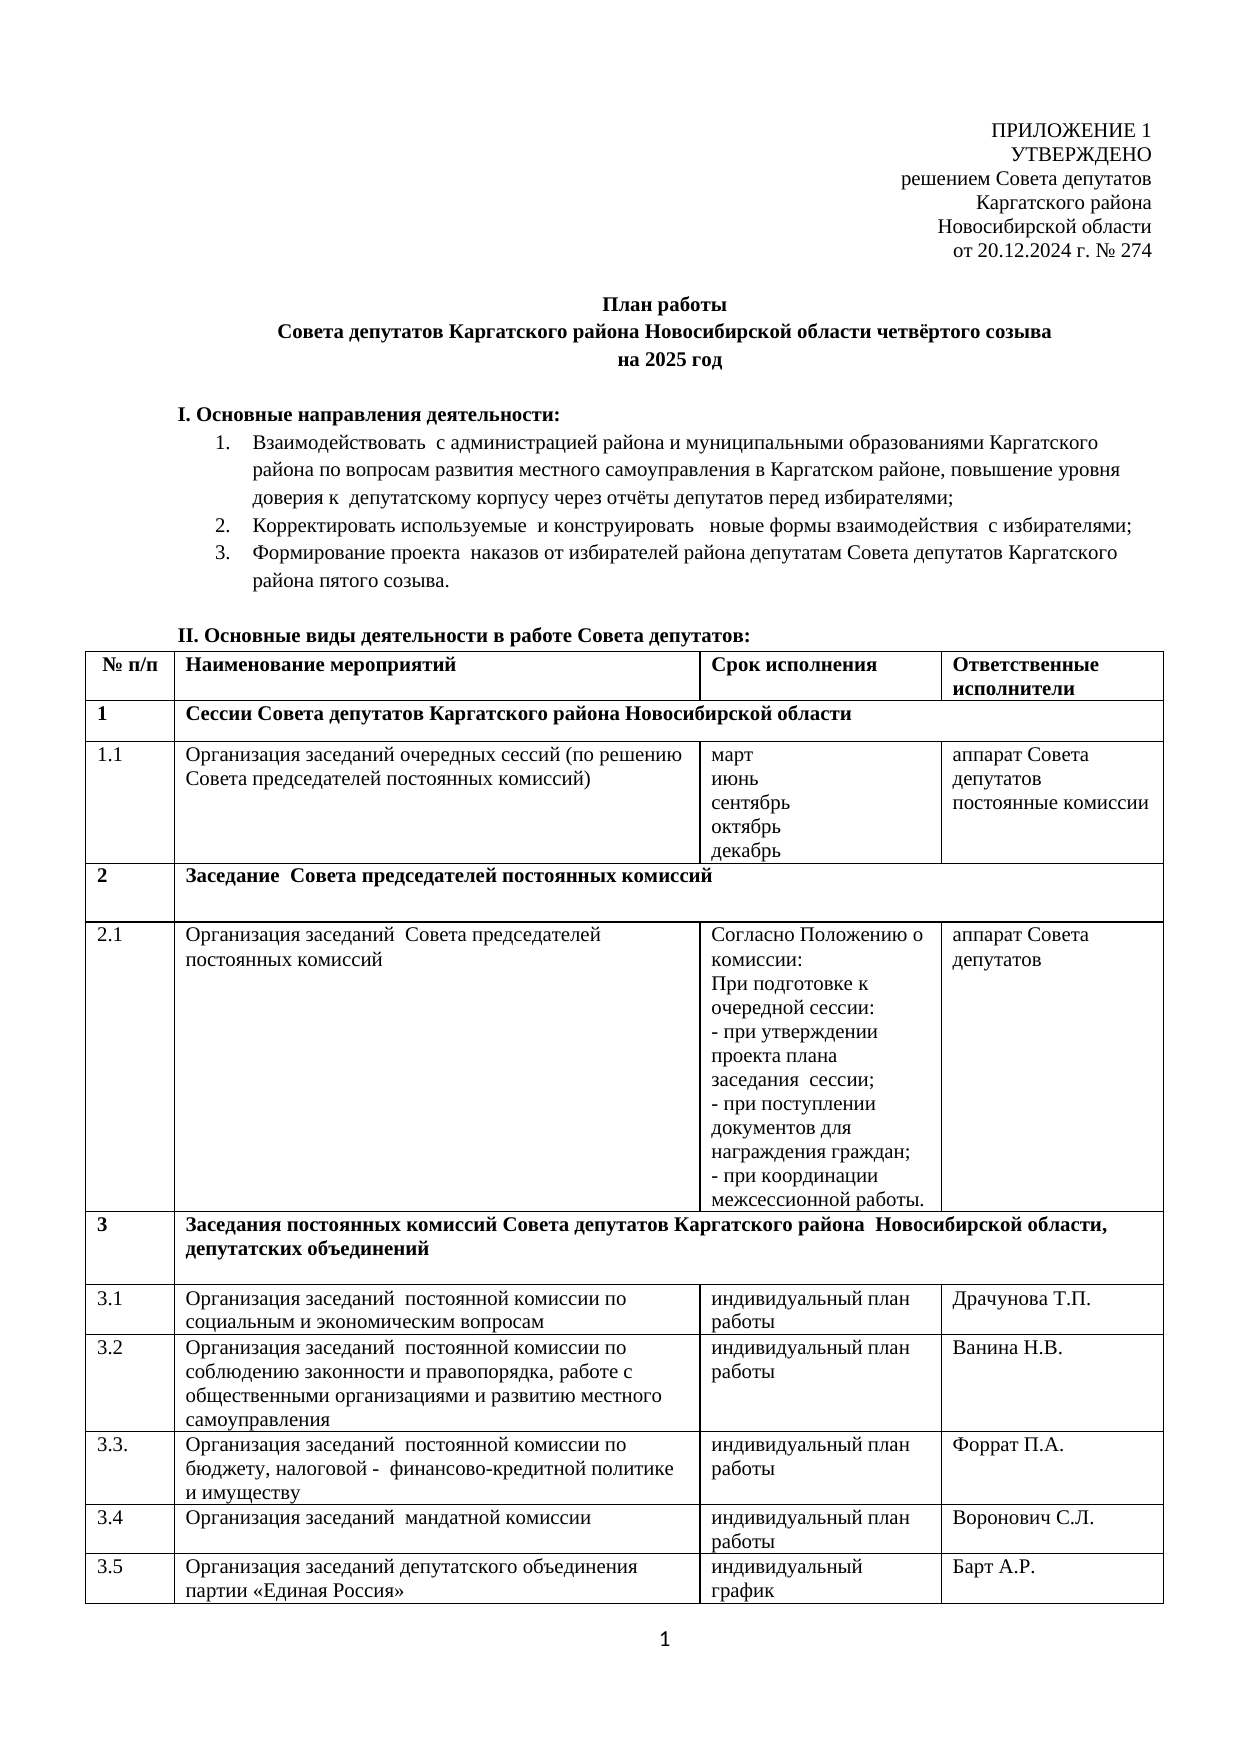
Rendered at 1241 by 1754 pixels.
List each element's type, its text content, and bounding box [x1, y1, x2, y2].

table_cell Драчунова Т.П. [942, 1285, 1163, 1333]
table_cell Организация заседаний мандатной комиссии [175, 1505, 699, 1553]
table_header № п/п [86, 652, 174, 700]
text ПРИЛОЖЕНИЕ 1 [177, 118, 1152, 142]
table_cell Заседание Совета председателей постоянных комиссий [175, 864, 1163, 921]
table_cell Организация заседаний постоянной комиссии по социальным и экономическим вопросам [175, 1285, 699, 1333]
table_cell 1 [86, 701, 174, 741]
table_cell март июнь сентябрь октябрь декабрь [701, 742, 941, 862]
text на 2025 год [177, 347, 1152, 371]
table_cell Организация заседаний Совета председателей постоянных комиссий [175, 923, 699, 1211]
table_cell Организация заседаний постоянной комиссии по соблюдению законности и правопорядка, работе с общественными организациями и развитию местного самоуправления [175, 1335, 699, 1431]
table_cell Ванина Н.В. [942, 1335, 1163, 1431]
table_cell Сессии Совета депутатов Каргатского района Новосибирской области [175, 701, 1163, 741]
table_cell индивидуальный план работы [701, 1432, 941, 1504]
table_cell 3.4 [86, 1505, 174, 1553]
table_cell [701, 1554, 941, 1602]
table_header Наименование мероприятий [175, 652, 699, 700]
list Корректировать используемые и конструировать новые формы взаимодействия с избирателями; [215, 512, 1152, 537]
text Ι. Основные направления деятельности: [177, 402, 1152, 426]
table_cell аппарат Совета депутатов постоянные комиссии [942, 742, 1163, 862]
table_cell 3.3. [86, 1432, 174, 1504]
text УТВЕРЖДЕНО решением Совета депутатов [177, 142, 1152, 190]
table_header Ответственные исполнители [942, 652, 1163, 700]
table_cell 2 [86, 864, 174, 921]
table_cell 3.2 [86, 1335, 174, 1431]
table_cell Заседания постоянных комиссий Совета депутатов Каргатского района Новосибирской области, депутатских объединений [175, 1212, 1163, 1284]
table_cell 3.1 [86, 1285, 174, 1333]
table_cell Организация заседаний постоянной комиссии по бюджету, налоговой - финансово-кредитной политике и имуществу [175, 1432, 699, 1504]
table_cell Барт А.Р. [942, 1554, 1163, 1602]
table_cell индивидуальный план работы [701, 1285, 941, 1333]
text Каргатского района Новосибирской области [177, 190, 1152, 238]
text План работы [177, 292, 1152, 316]
table_cell Форрат П.А. [942, 1432, 1163, 1504]
table_cell индивидуальный план работы [701, 1335, 941, 1431]
table_cell 2.1 [86, 923, 174, 1211]
table_cell Воронович С.Л. [942, 1505, 1163, 1553]
text от 20.12.2024 г. № 274 [177, 238, 1152, 262]
table_header Срок исполнения [701, 652, 941, 700]
text II. Основные виды деятельности в работе Совета депутатов: [177, 623, 1152, 647]
text Совета депутатов Каргатского района Новосибирской области четвёртого созыва [177, 319, 1152, 343]
table_cell индивидуальный план работы [701, 1505, 941, 1553]
table_cell аппарат Совета депутатов [942, 923, 1163, 1211]
table_cell Организация заседаний очередных сессий (по решению Совета председателей постоянных комиссий) [175, 742, 699, 862]
table_cell 3 [86, 1212, 174, 1284]
table_cell Организация заседаний депутатского объединения партии «Единая Россия» [175, 1554, 699, 1602]
list Взаимодействовать с администрацией района и муниципальными образованиями Каргатского района по вопросам развития местного самоуправления в Каргатском районе, повышение уровня доверия к депутатскому корпусу через отчёты депутатов перед избирателями; [215, 430, 1152, 509]
table_cell Согласно Положению о комиссии: При подготовке к очередной сессии: - при утверждении проекта плана заседания сессии; - при поступлении документов для награждения граждан; - при координации межсессионной работы. [701, 923, 941, 1211]
table_cell 1.1 [86, 742, 174, 862]
list Формирование проекта наказов от избирателей района депутатам Совета депутатов Каргатского района пятого созыва. [215, 540, 1152, 592]
table_cell 3.5 [86, 1554, 174, 1602]
